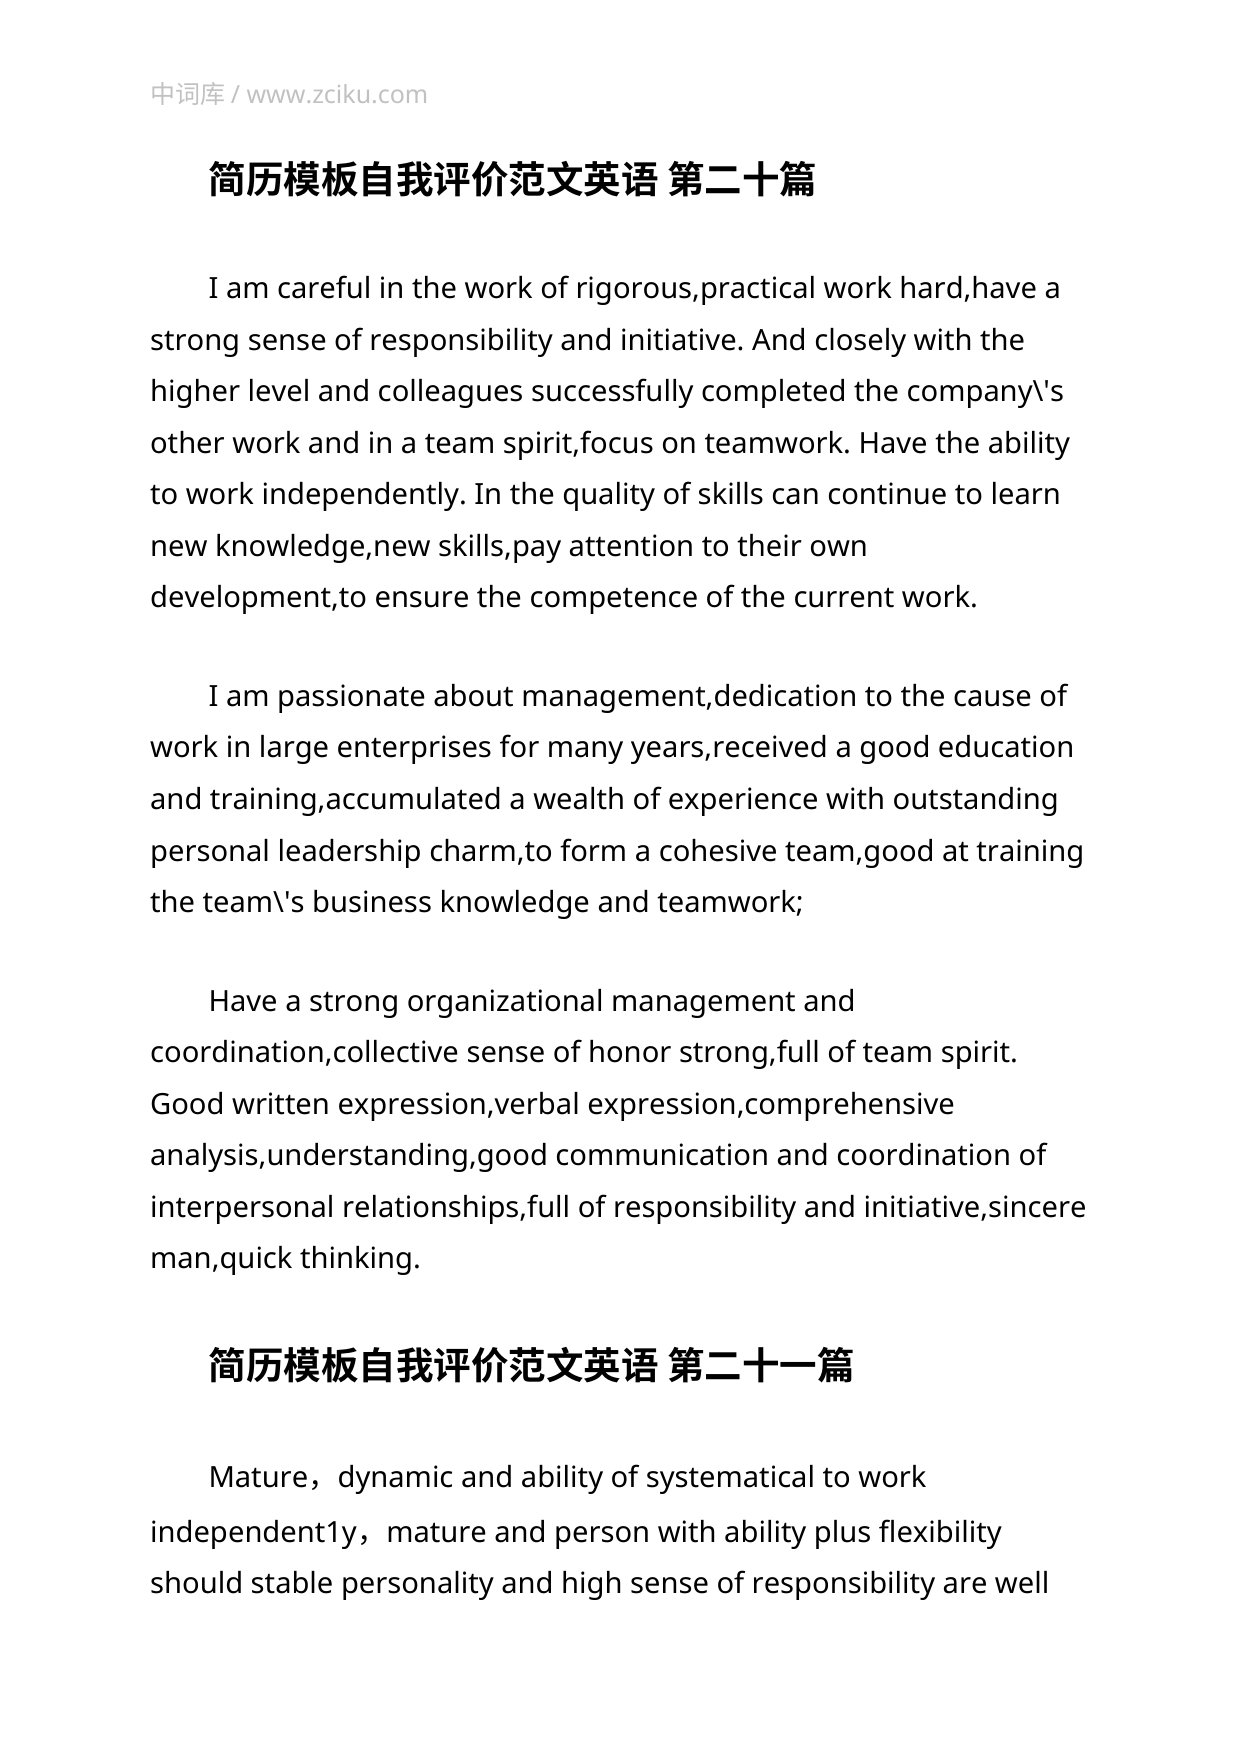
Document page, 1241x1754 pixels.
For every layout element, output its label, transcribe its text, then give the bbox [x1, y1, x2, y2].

text 简历模板自我评价范文英语 第二十篇 [150, 150, 1090, 204]
text Have a strong organizational management and coordination,collective sense of honor strong,full of team spirit. Good written expression,verbal expression,comprehensive analysis,understanding,good communication and coordination of interpersonal relationships,full of responsibility and initiative,sincere man,quick thinking. [150, 980, 1090, 1277]
text I am passionate about management,dedication to the cause of work in large enterprises for many years,received a good education and training,accumulated a wealth of experience with outstanding personal leadership charm,to form a cohesive team,good at training the team\'s business knowledge and teamwork; [150, 675, 1090, 921]
text I am careful in the work of rigorous,practical work hard,have a strong sense of responsibility and initiative. And closely with the higher level and colleagues successfully completed the company\'s other work and in a team spirit,focus on teamwork. Have the ability to work independently. In the quality of skills can continue to learn new knowledge,new skills,pay attention to their own development,to ensure the competence of the current work. [150, 267, 1090, 616]
text 简历模板自我评价范文英语 第二十一篇 [150, 1336, 1090, 1390]
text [150, 1453, 1090, 1602]
